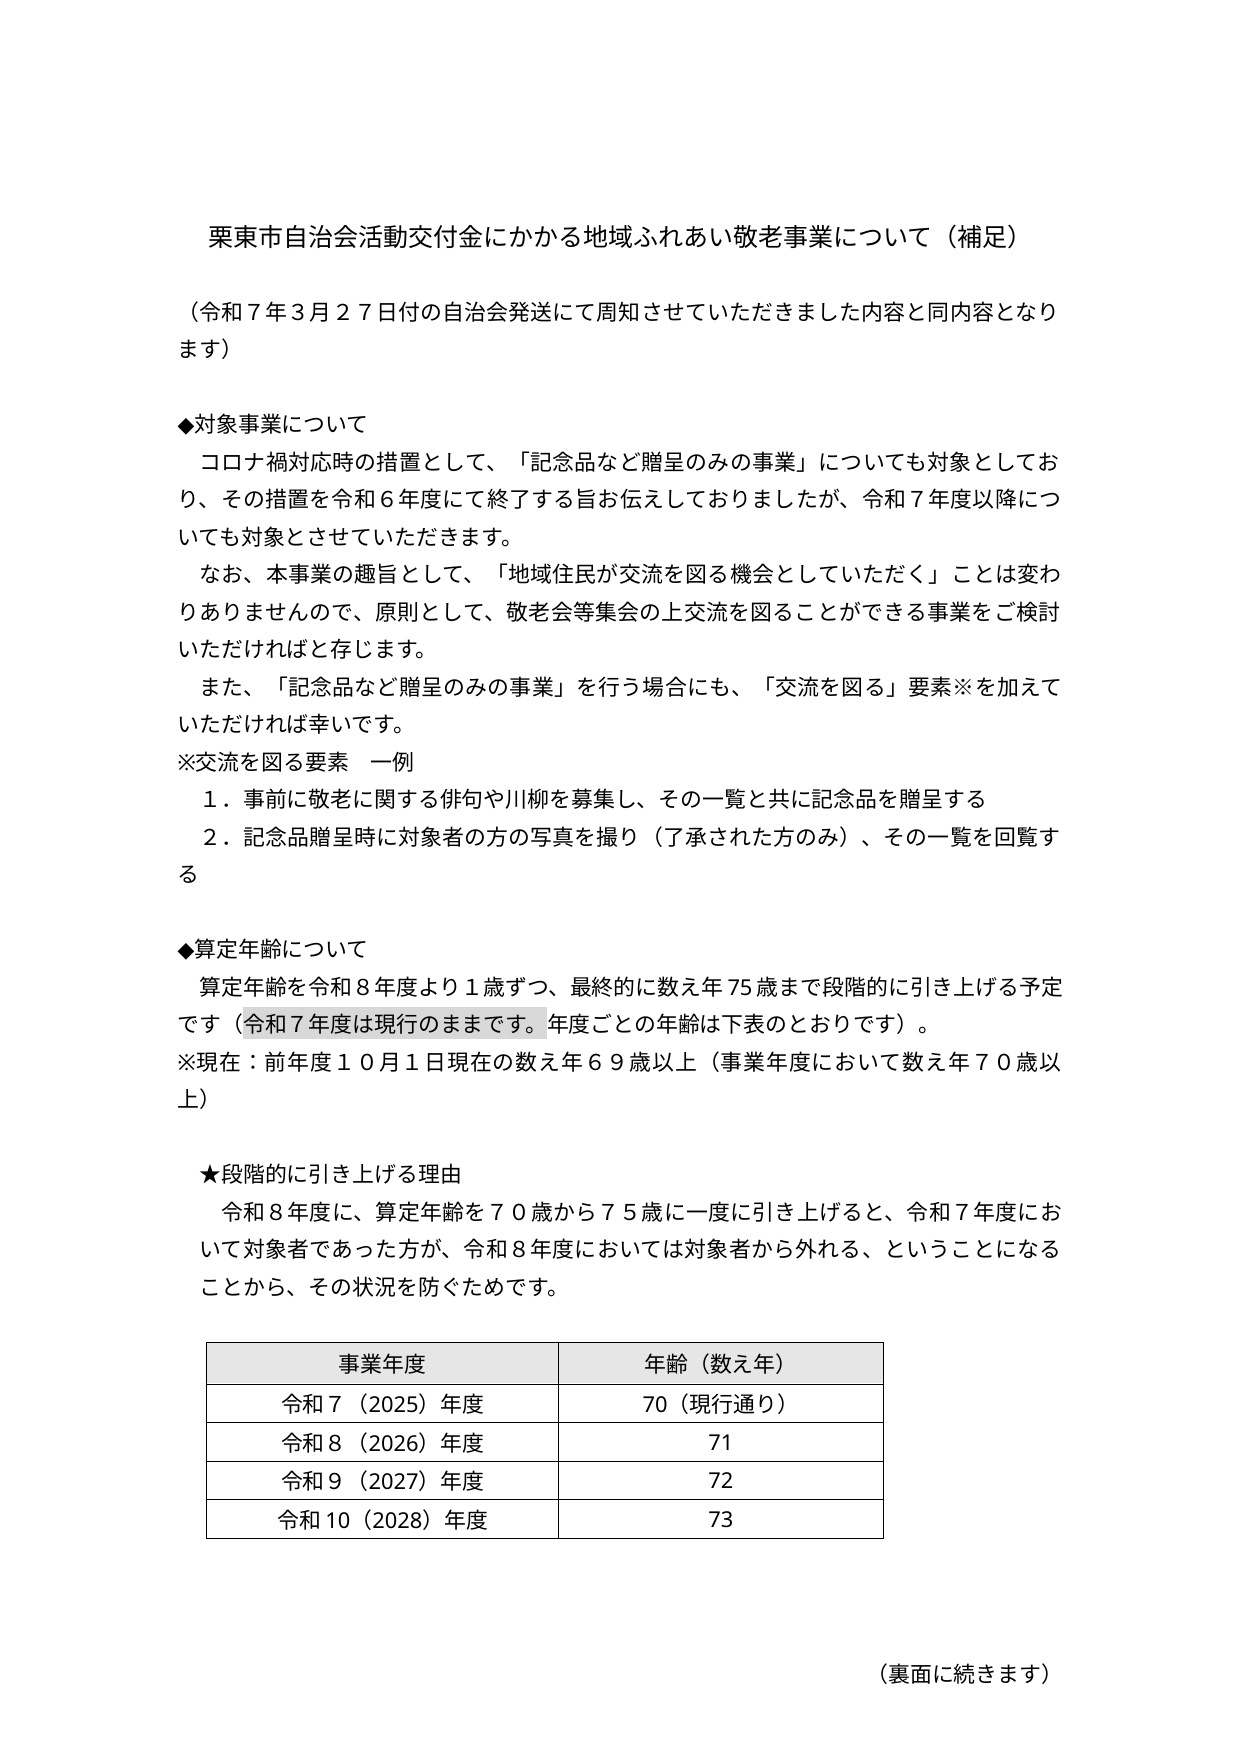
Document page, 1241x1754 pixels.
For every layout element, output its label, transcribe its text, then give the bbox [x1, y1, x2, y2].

table_header 年齢（数え年） [559, 1343, 883, 1383]
table_cell 令和７（2025）年度 [207, 1385, 558, 1422]
text 令和８年度に、算定年齢を７０歳から７５歳に一度に引き上げると、令和７年度において対象者であった方が、令和８年度においては対象者から外れる、ということになることから、その状況を防ぐためです。 [199, 1192, 1063, 1304]
text 栗東市自治会活動交付金にかかる地域ふれあい敬老事業について（補足） [177, 217, 1063, 254]
table_cell 令和10（2028）年度 [207, 1500, 558, 1538]
text コロナ禍対応時の措置として、「記念品など贈呈のみの事業」についても対象としており、その措置を令和６年度にて終了する旨お伝えしておりましたが、令和７年度以降についても対象とさせていただきます。 [177, 442, 1063, 554]
table_cell 令和９（2027）年度 [207, 1462, 558, 1499]
text ◆算定年齢について [177, 929, 1063, 967]
text １．事前に敬老に関する俳句や川柳を募集し、その一覧と共に記念品を贈呈する [177, 779, 1063, 817]
table_cell 70（現行通り） [559, 1385, 883, 1422]
text ◆対象事業について [177, 404, 1063, 442]
text ★段階的に引き上げる理由 [177, 1154, 1063, 1192]
text ２．記念品贈呈時に対象者の方の写真を撮り（了承された方のみ）、その一覧を回覧する [177, 817, 1063, 892]
text 算定年齢を令和８年度より１歳ずつ、最終的に数え年75歳まで段階的に引き上げる予定です（令和７年度は現行のままです。年度ごとの年齢は下表のとおりです）。 [177, 967, 1063, 1042]
text また、「記念品など贈呈のみの事業」を行う場合にも、「交流を図る」要素※を加えていただければ幸いです。 [177, 667, 1063, 742]
table_cell 令和８（2026）年度 [207, 1423, 558, 1461]
table_cell 73 [559, 1500, 883, 1538]
text なお、本事業の趣旨として、「地域住民が交流を図る機会としていただく」ことは変わりありませんので、原則として、敬老会等集会の上交流を図ることができる事業をご検討いただければと存じます。 [177, 554, 1063, 667]
text ※現在：前年度１０月１日現在の数え年６９歳以上（事業年度において数え年７０歳以上） [177, 1042, 1063, 1117]
table_cell 71 [559, 1423, 883, 1461]
table_header 事業年度 [207, 1343, 558, 1383]
table_cell 72 [559, 1462, 883, 1499]
text （令和７年３月２７日付の自治会発送にて周知させていただきました内容と同内容となります） [177, 292, 1063, 367]
text ※交流を図る要素 一例 [177, 742, 1063, 779]
